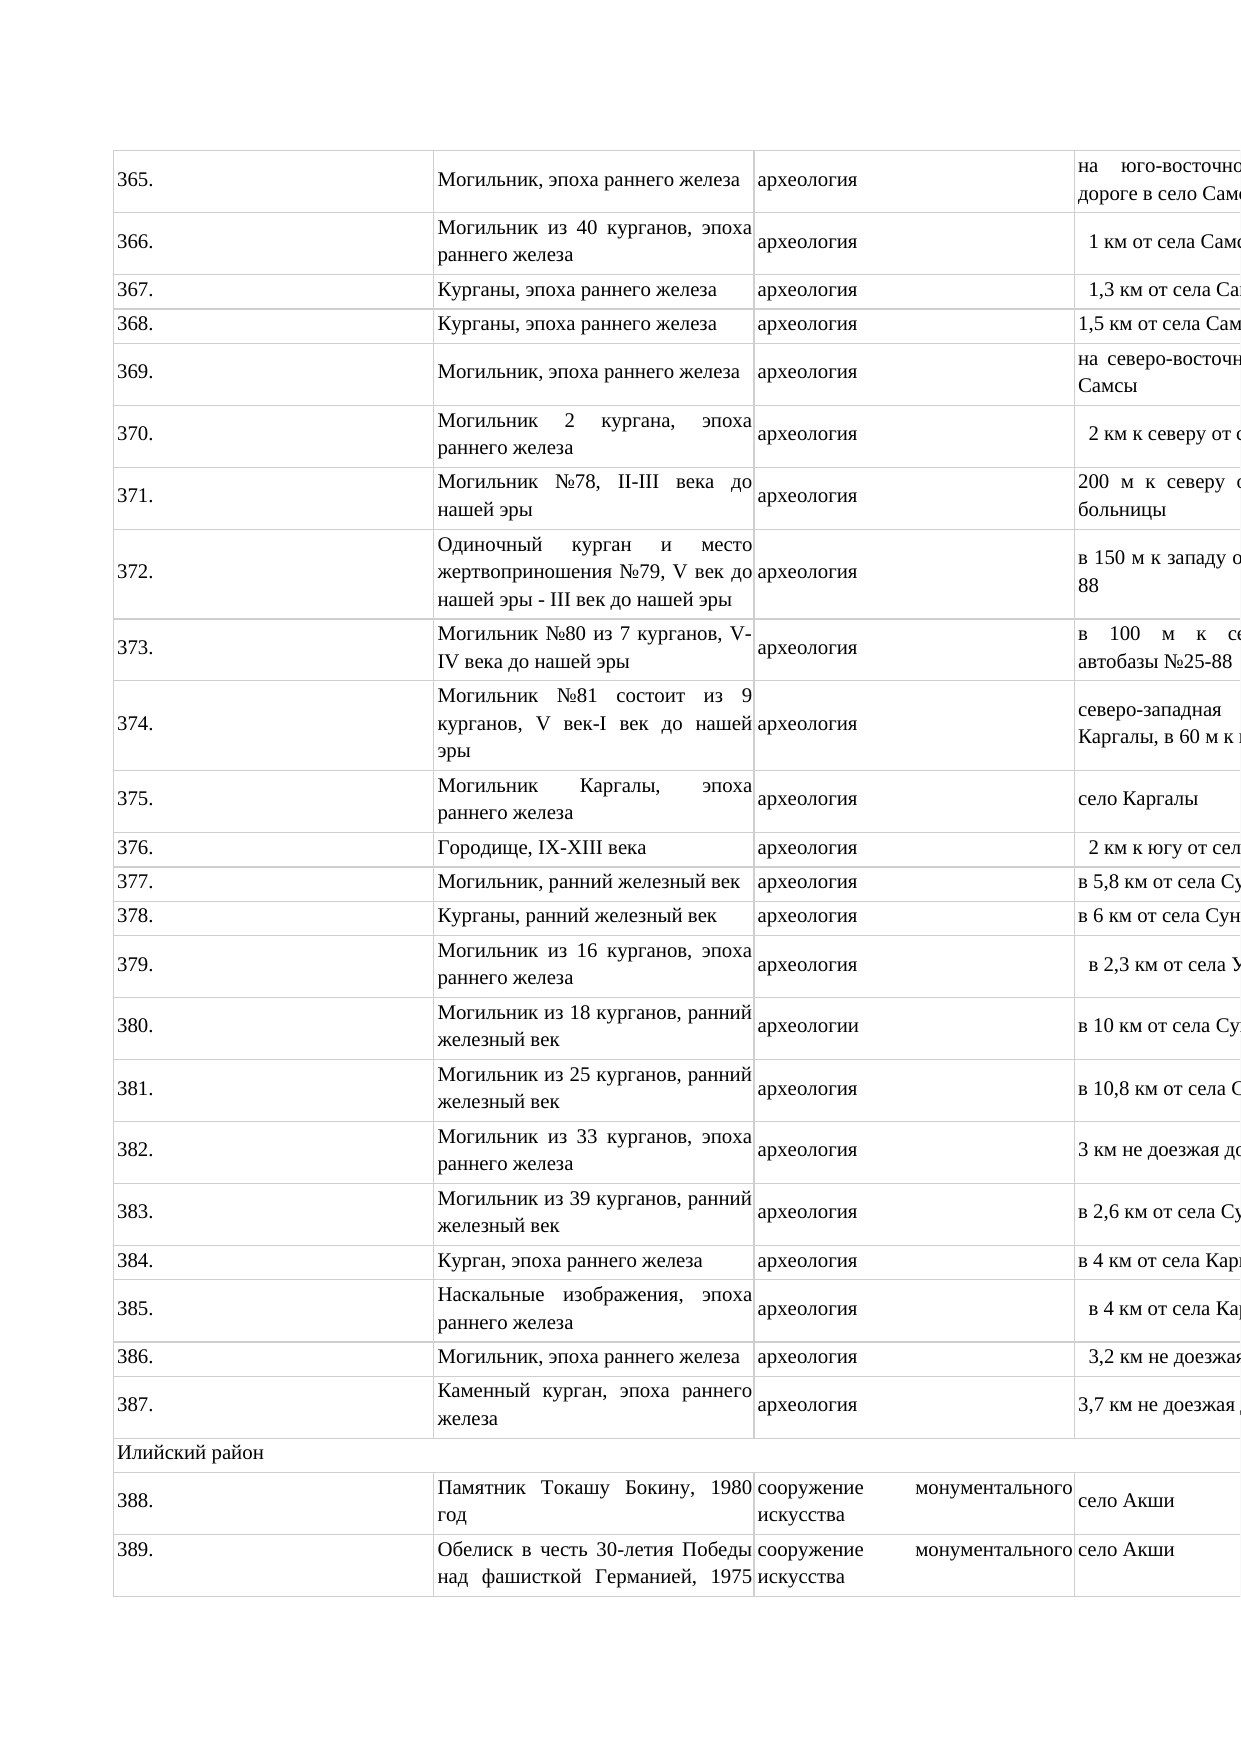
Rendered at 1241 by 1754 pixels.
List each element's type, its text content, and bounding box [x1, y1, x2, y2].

table_cell 388. [114, 1473, 433, 1534]
table_cell археология [755, 530, 1074, 618]
table_cell археология [755, 936, 1074, 997]
table_cell северо-западная окраина села Каргалы, в 60 м к югу от фермы [1075, 681, 1240, 770]
table_cell археология [755, 833, 1074, 866]
table_cell 368. [114, 310, 433, 343]
table_cell 384. [114, 1246, 433, 1279]
table_cell 381. [114, 1060, 433, 1121]
table_cell археология [755, 1377, 1074, 1437]
table_cell 389. [114, 1535, 433, 1596]
table_cell археологии [755, 998, 1074, 1059]
table_cell 377. [114, 868, 433, 901]
table_cell Могильник из 16 курганов, эпоха раннего железа [434, 936, 753, 997]
table_cell археология [755, 406, 1074, 467]
table_cell Городище, ІХ-ХІІІ века [434, 833, 753, 866]
table_cell Могильник, ранний железный век [434, 868, 753, 901]
table_cell археология [755, 681, 1074, 770]
table_cell Могильник из 40 курганов, эпоха раннего железа [434, 213, 753, 274]
table_cell археология [755, 213, 1074, 274]
table_cell археология [755, 771, 1074, 832]
table_cell археология [755, 310, 1074, 343]
table_cell археология [755, 1184, 1074, 1245]
table_cell 1,5 км от села Самсы [1075, 310, 1240, 343]
table_cell 383. [114, 1184, 433, 1245]
table_cell 366. [114, 213, 433, 274]
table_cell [755, 1535, 1074, 1596]
table_cell Курганы, эпоха раннего железа [434, 275, 753, 308]
table_cell 2 км к югу от село Самсы [1075, 833, 1240, 866]
table_cell 369. [114, 344, 433, 405]
table_cell в 10 км от села Сункар [1075, 998, 1240, 1059]
table_cell 3,7 км не доезжая до села Шиен [1075, 1377, 1240, 1437]
table_cell археология [755, 344, 1074, 405]
table_cell археология [755, 275, 1074, 308]
table_cell в 100 м к северо-западу от автобазы №25-88 [1075, 620, 1240, 680]
table_cell 365. [114, 151, 433, 212]
table_cell 382. [114, 1122, 433, 1183]
table_cell село Каргалы [1075, 771, 1240, 832]
table_cell Могильник Каргалы, эпоха раннего железа [434, 771, 753, 832]
table_cell Курганы, эпоха раннего железа [434, 310, 753, 343]
table_cell Могильник из 33 курганов, эпоха раннего железа [434, 1122, 753, 1183]
table_cell 379. [114, 936, 433, 997]
table_cell на северо-восточной окраине села Самсы [1075, 344, 1240, 405]
table_cell археология [755, 1246, 1074, 1279]
table_cell 374. [114, 681, 433, 770]
table_cell Памятник Токашу Бокину, 1980 год [434, 1473, 753, 1534]
table_cell село Акши [1075, 1535, 1240, 1596]
table_cell в 2,3 км от села Узынагаш [1075, 936, 1240, 997]
table_cell Могильник из 18 курганов, ранний железный век [434, 998, 753, 1059]
table_cell археология [755, 902, 1074, 935]
table_cell 380. [114, 998, 433, 1059]
table_cell Каменный курган, эпоха раннего железа [434, 1377, 753, 1437]
table_cell 2 км к северу от села Каракастек [1075, 406, 1240, 467]
table_cell 367. [114, 275, 433, 308]
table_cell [434, 1535, 753, 1596]
table_cell 387. [114, 1377, 433, 1437]
table_cell 372. [114, 530, 433, 618]
table_cell в 6 км от села Сункар [1075, 902, 1240, 935]
table_cell в 4 км от села Каргалы [1075, 1246, 1240, 1279]
table_cell сооружение монументального искусства [755, 1473, 1074, 1534]
table_cell археология [755, 1343, 1074, 1376]
table_cell на юго-восточной окраине по дороге в село Самсы [1075, 151, 1240, 212]
table_cell 376. [114, 833, 433, 866]
table_cell Могильник, эпоха раннего железа [434, 344, 753, 405]
table_cell Илийский район [114, 1439, 1240, 1472]
table_cell Могильник №81 состоит из 9 курганов, V век-І век до нашей эры [434, 681, 753, 770]
table_cell в 5,8 км от села Сункар [1075, 868, 1240, 901]
table_cell 370. [114, 406, 433, 467]
table_cell в 2,6 км от села Сункар [1075, 1184, 1240, 1245]
table_cell Могильник 2 кургана, эпоха раннего железа [434, 406, 753, 467]
table_cell Одиночный курган и место жертвоприношения №79, V век до нашей эры - ІІІ век до нашей эры [434, 530, 753, 618]
table_cell 1 км от села Самсы [1075, 213, 1240, 274]
table_cell Могильник №80 из 7 курганов, V-ІV века до нашей эры [434, 620, 753, 680]
table_cell Могильник №78, ІІ-ІІІ века до нашей эры [434, 468, 753, 529]
table_cell Могильник, эпоха раннего железа [434, 1343, 753, 1376]
table_cell археология [755, 1280, 1074, 1341]
table_cell археология [755, 868, 1074, 901]
table_cell 3,2 км не доезжая до села Шиен [1075, 1343, 1240, 1376]
table_cell Курганы, ранний железный век [434, 902, 753, 935]
table_cell в 4 км от села Каргалы [1075, 1280, 1240, 1341]
table_cell 200 м к северу от Каргалинской больницы [1075, 468, 1240, 529]
table_cell 1,3 км от села Самсы [1075, 275, 1240, 308]
table_cell 373. [114, 620, 433, 680]
table_cell Могильник из 39 курганов, ранний железный век [434, 1184, 753, 1245]
table_cell 378. [114, 902, 433, 935]
table_cell в 150 м к западу от автобазы №25-88 [1075, 530, 1240, 618]
table_cell 371. [114, 468, 433, 529]
table_cell в 10,8 км от села Сункар [1075, 1060, 1240, 1121]
table_cell Наскальные изображения, эпоха раннего железа [434, 1280, 753, 1341]
table_cell село Акши [1075, 1473, 1240, 1534]
table_cell 386. [114, 1343, 433, 1376]
table_cell 375. [114, 771, 433, 832]
table_cell археология [755, 1060, 1074, 1121]
table_cell Могильник, эпоха раннего железа [434, 151, 753, 212]
table_cell Курган, эпоха раннего железа [434, 1246, 753, 1279]
table_cell Могильник из 25 курганов, ранний железный век [434, 1060, 753, 1121]
table_cell 3 км не доезжая до села Шиен [1075, 1122, 1240, 1183]
table_cell археология [755, 468, 1074, 529]
table_cell археология [755, 620, 1074, 680]
table_cell археология [755, 1122, 1074, 1183]
table_cell 385. [114, 1280, 433, 1341]
table_cell археология [755, 151, 1074, 212]
